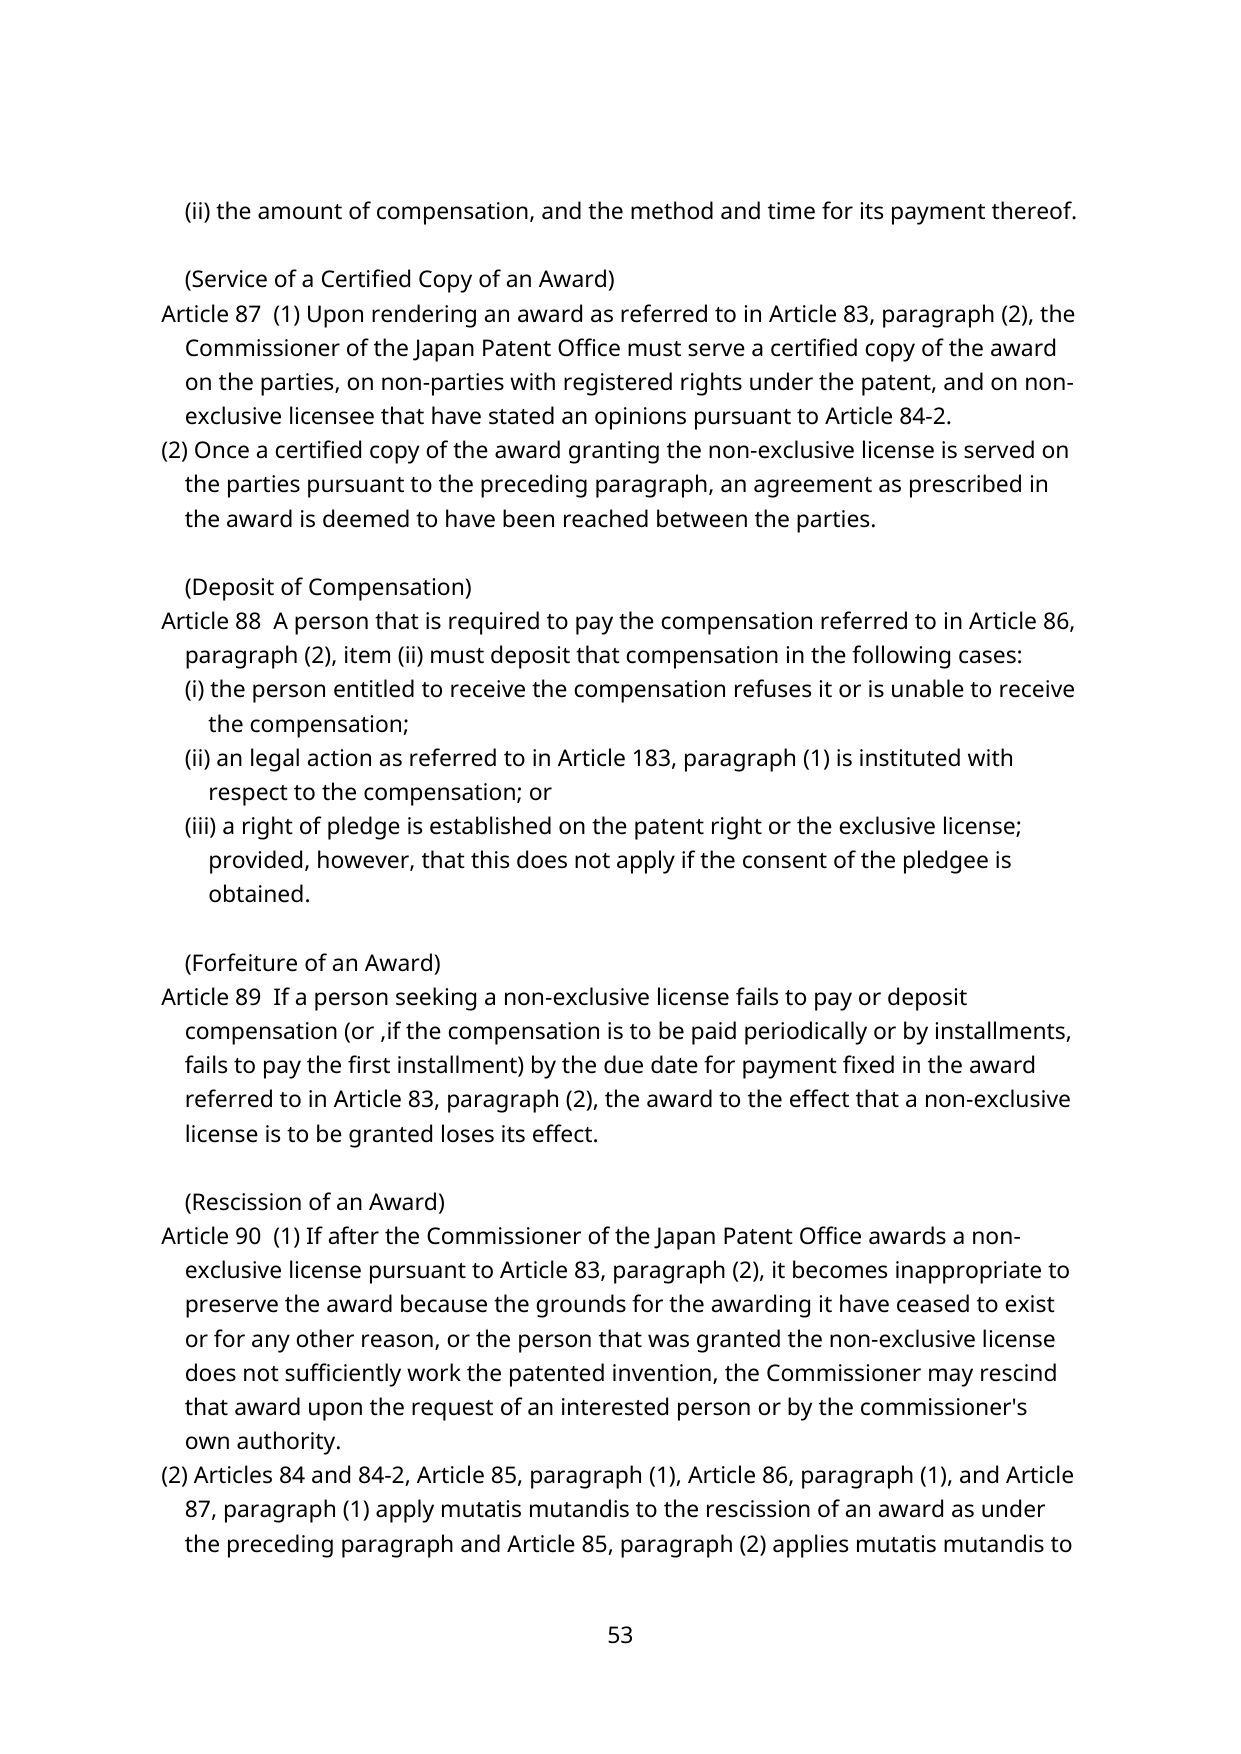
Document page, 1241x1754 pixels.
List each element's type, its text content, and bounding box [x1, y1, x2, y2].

text (ii) an legal action as referred to in Article 183, paragraph (1) is instituted with respect to the compensation; or [184, 740, 1079, 809]
text Article 88 A person that is required to pay the compensation referred to in Article 86, paragraph (2), item (ii) must deposit that compensation in the following cases: [161, 604, 1079, 672]
text Article 89 If a person seeking a non-exclusive license fails to pay or deposit compensation (or ,if the compensation is to be paid periodically or by installments, fails to pay the first installment) by the due date for payment fixed in the award referred to in Article 83, paragraph (2), the award to the effect that a non-exclusive license is to be granted loses its effect. [161, 979, 1079, 1150]
text (Forfeiture of an Award) [184, 945, 1079, 979]
text (iii) a right of pledge is established on the patent right or the exclusive license; provided, however, that this does not apply if the consent of the pledgee is obtained. [184, 809, 1079, 911]
text (i) the person entitled to receive the compensation refuses it or is unable to receive the compensation; [184, 672, 1079, 740]
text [161, 1458, 1079, 1560]
text Article 90 (1) If after the Commissioner of the Japan Patent Office awards a non-exclusive license pursuant to Article 83, paragraph (2), it becomes inappropriate to preserve the award because the grounds for the awarding it have ceased to exist or for any other reason, or the person that was granted the non-exclusive license does not sufficiently work the patented invention, the Commissioner may rescind that award upon the request of an interested person or by the commissioner's own authority. [161, 1219, 1079, 1458]
text (2) Once a certified copy of the award granting the non-exclusive license is served on the parties pursuant to the preceding paragraph, an agreement as prescribed in the award is deemed to have been reached between the parties. [161, 433, 1079, 535]
text (Service of a Certified Copy of an Award) [184, 262, 1079, 296]
text (ii) the amount of compensation, and the method and time for its payment thereof. [184, 194, 1079, 228]
text (Rescission of an Award) [184, 1184, 1079, 1219]
text (Deposit of Compensation) [184, 569, 1079, 604]
text Article 87 (1) Upon rendering an award as referred to in Article 83, paragraph (2), the Commissioner of the Japan Patent Office must serve a certified copy of the award on the parties, on non-parties with registered rights under the patent, and on non-exclusive licensee that have stated an opinions pursuant to Article 84-2. [161, 296, 1079, 433]
